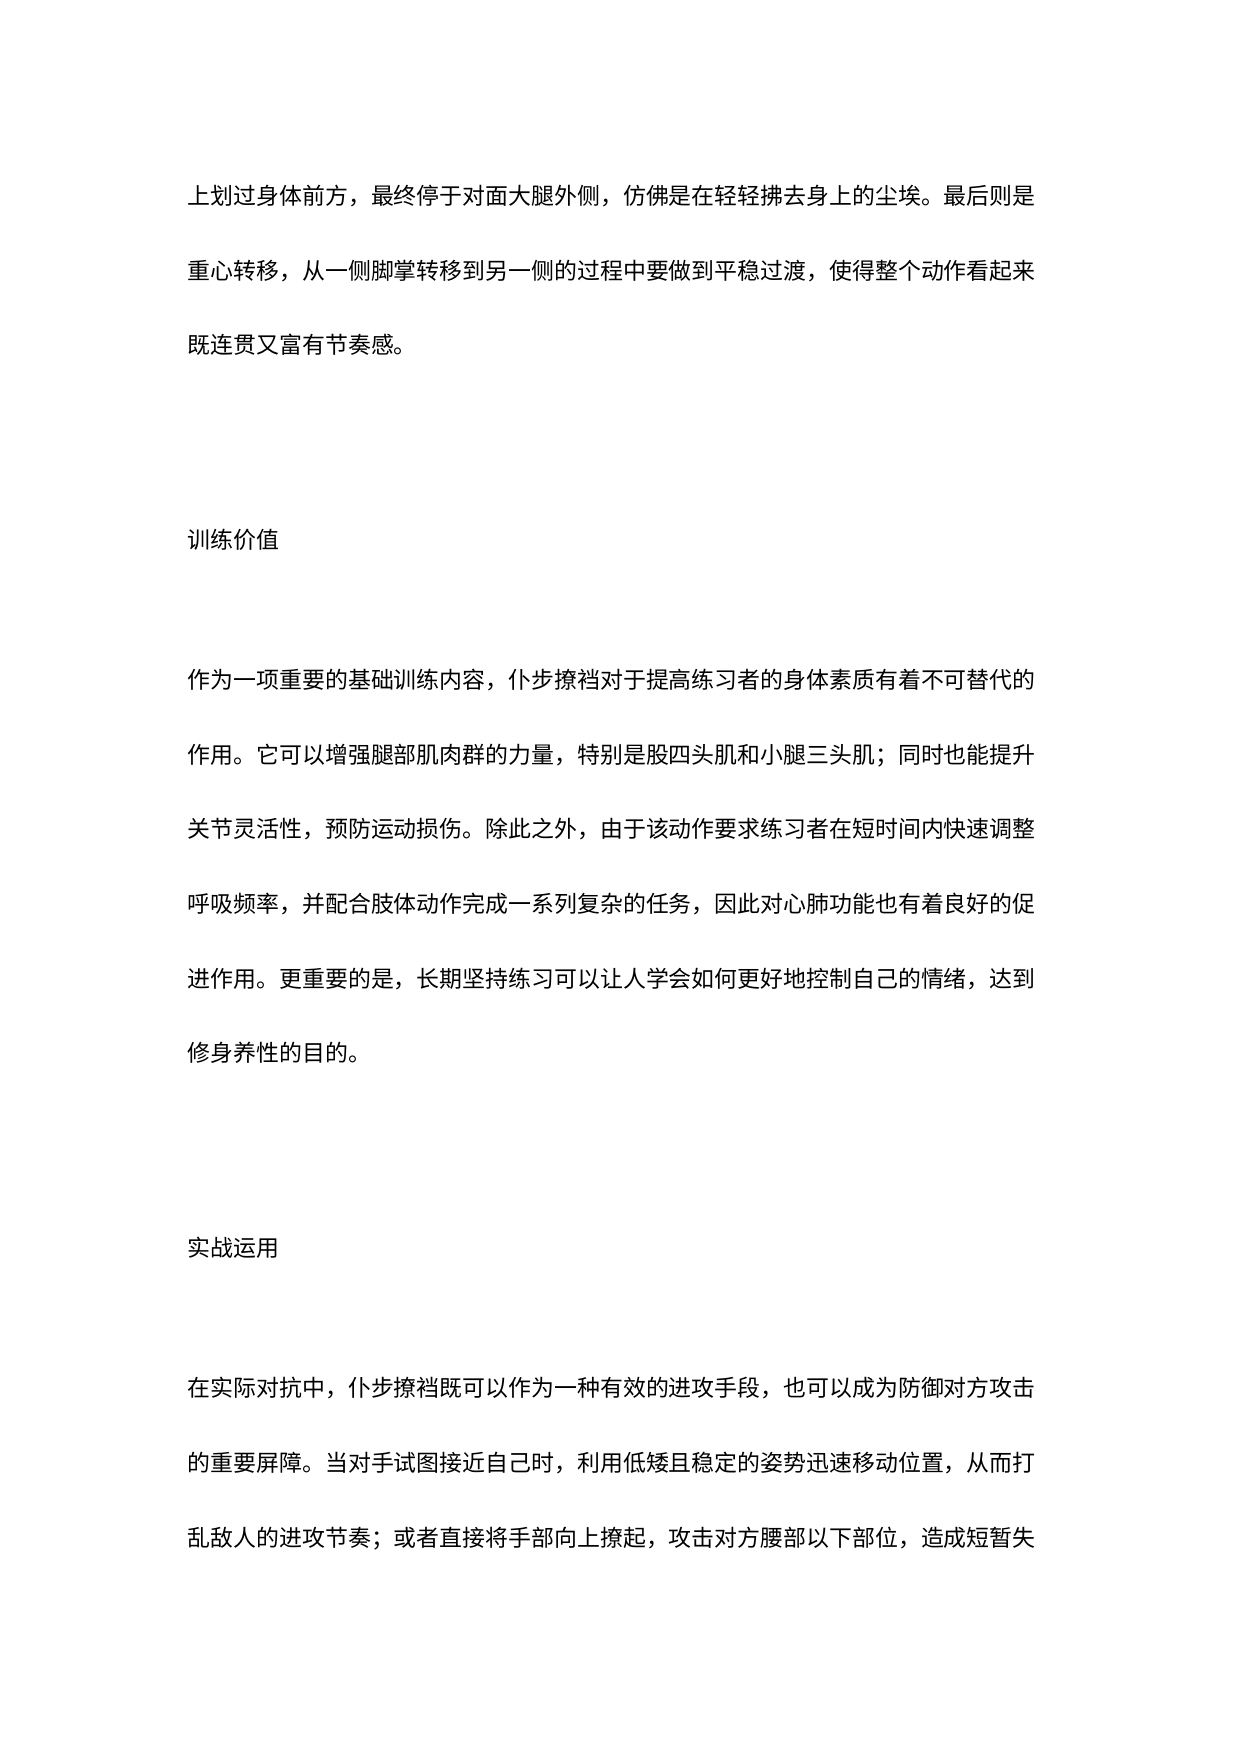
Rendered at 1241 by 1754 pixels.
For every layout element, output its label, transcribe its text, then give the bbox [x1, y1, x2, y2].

text 作为一项重要的基础训练内容，仆步撩裆对于提高练习者的身体素质有着不可替代的作用。它可以增强腿部肌肉群的力量，特别是股四头肌和小腿三头肌；同时也能提升关节灵活性，预防运动损伤。除此之外，由于该动作要求练习者在短时间内快速调整呼吸频率，并配合肢体动作完成一系列复杂的任务，因此对心肺功能也有着良好的促进作用。更重要的是，长期坚持练习可以让人学会如何更好地控制自己的情绪，达到修身养性的目的。 [187, 646, 1053, 1084]
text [187, 1354, 1053, 1568]
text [187, 162, 1053, 376]
text 训练价值 [187, 506, 1053, 571]
text 实战运用 [187, 1214, 1053, 1279]
